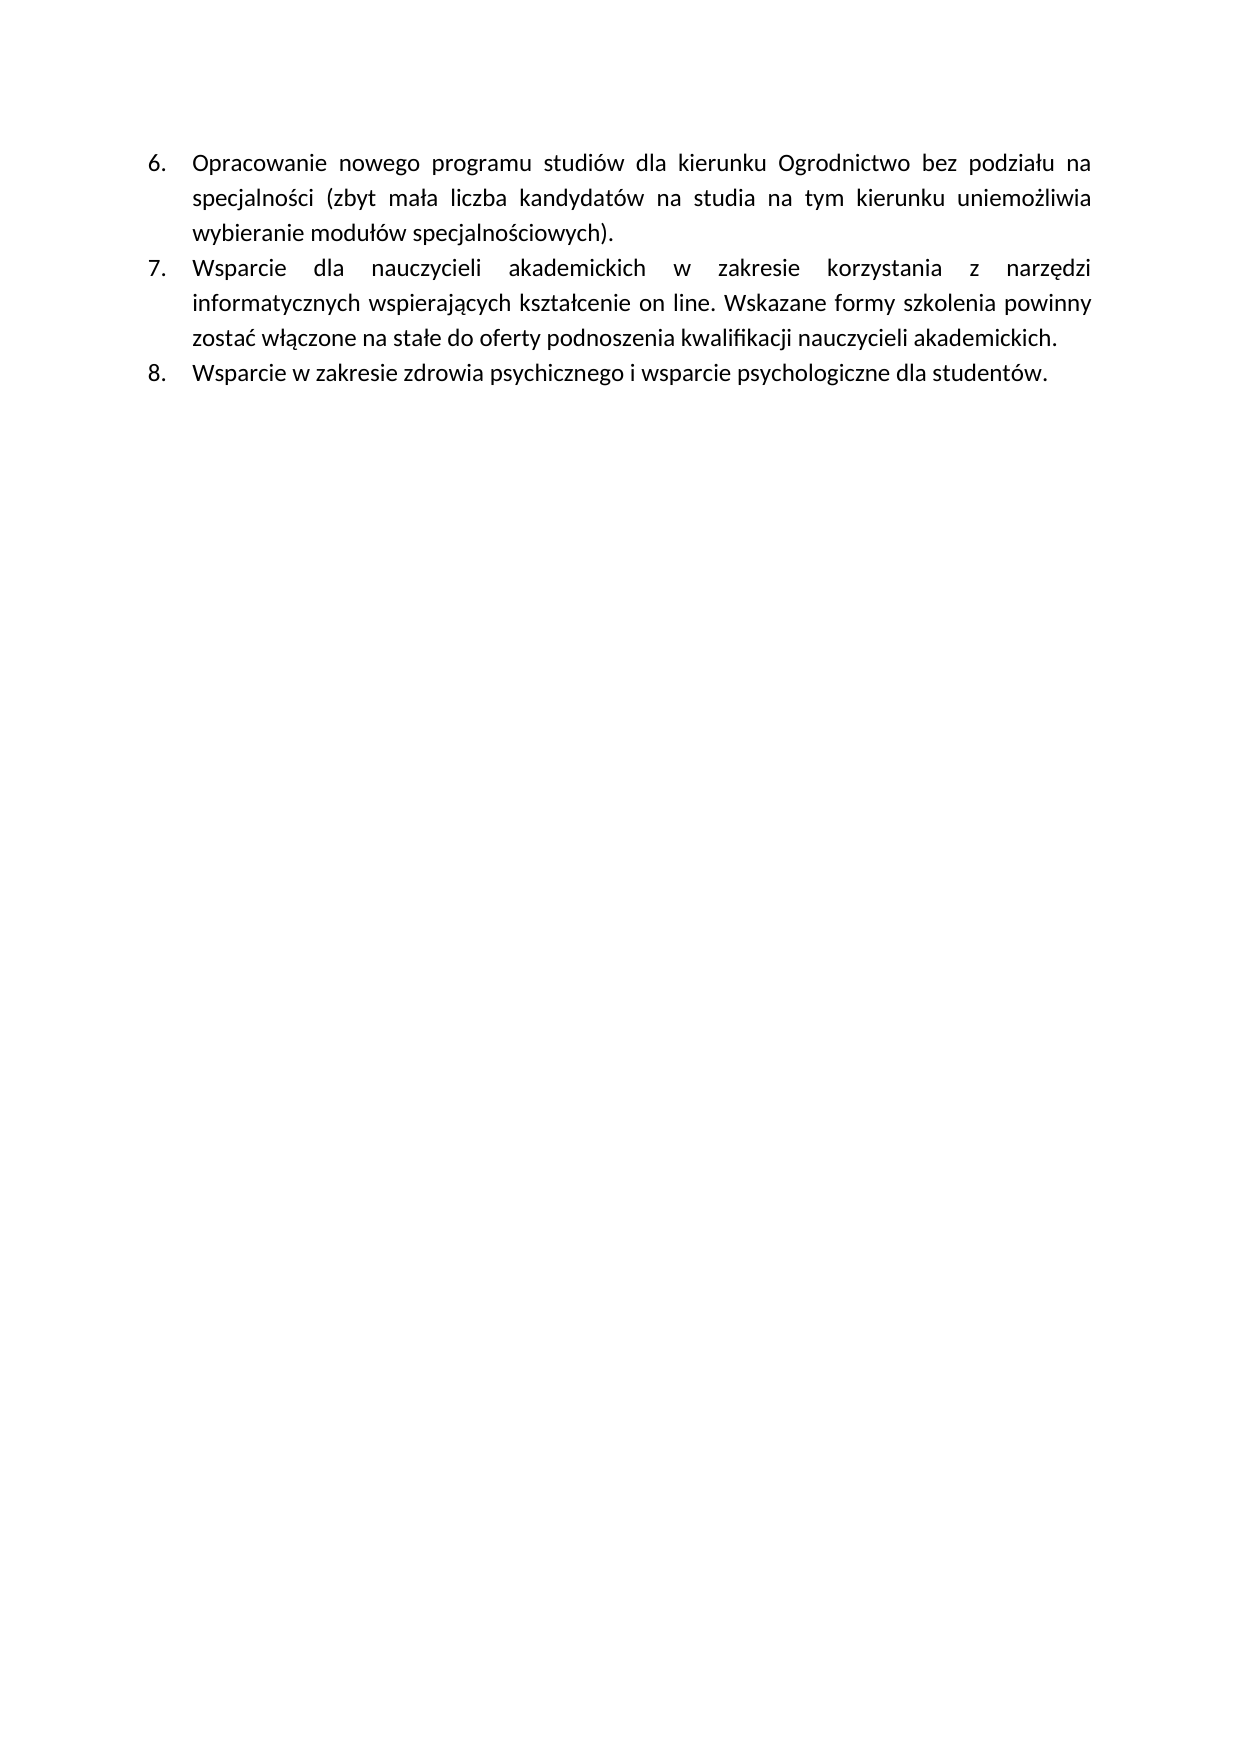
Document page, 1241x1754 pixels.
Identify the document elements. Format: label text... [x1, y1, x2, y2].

list Wsparcie dla nauczycieli akademickich w zakresie korzystania z narzędzi informatycznych wspierających kształcenie on line. Wskazane formy szkolenia powinny zostać włączone na stałe do oferty podnoszenia kwalifikacji nauczycieli akademickich. [148, 253, 1093, 353]
list Wsparcie w zakresie zdrowia psychicznego i wsparcie psychologiczne dla studentów. [148, 358, 1093, 388]
list Opracowanie nowego programu studiów dla kierunku Ogrodnictwo bez podziału na specjalności (zbyt mała liczba kandydatów na studia na tym kierunku uniemożliwia wybieranie modułów specjalnościowych). [148, 148, 1093, 248]
